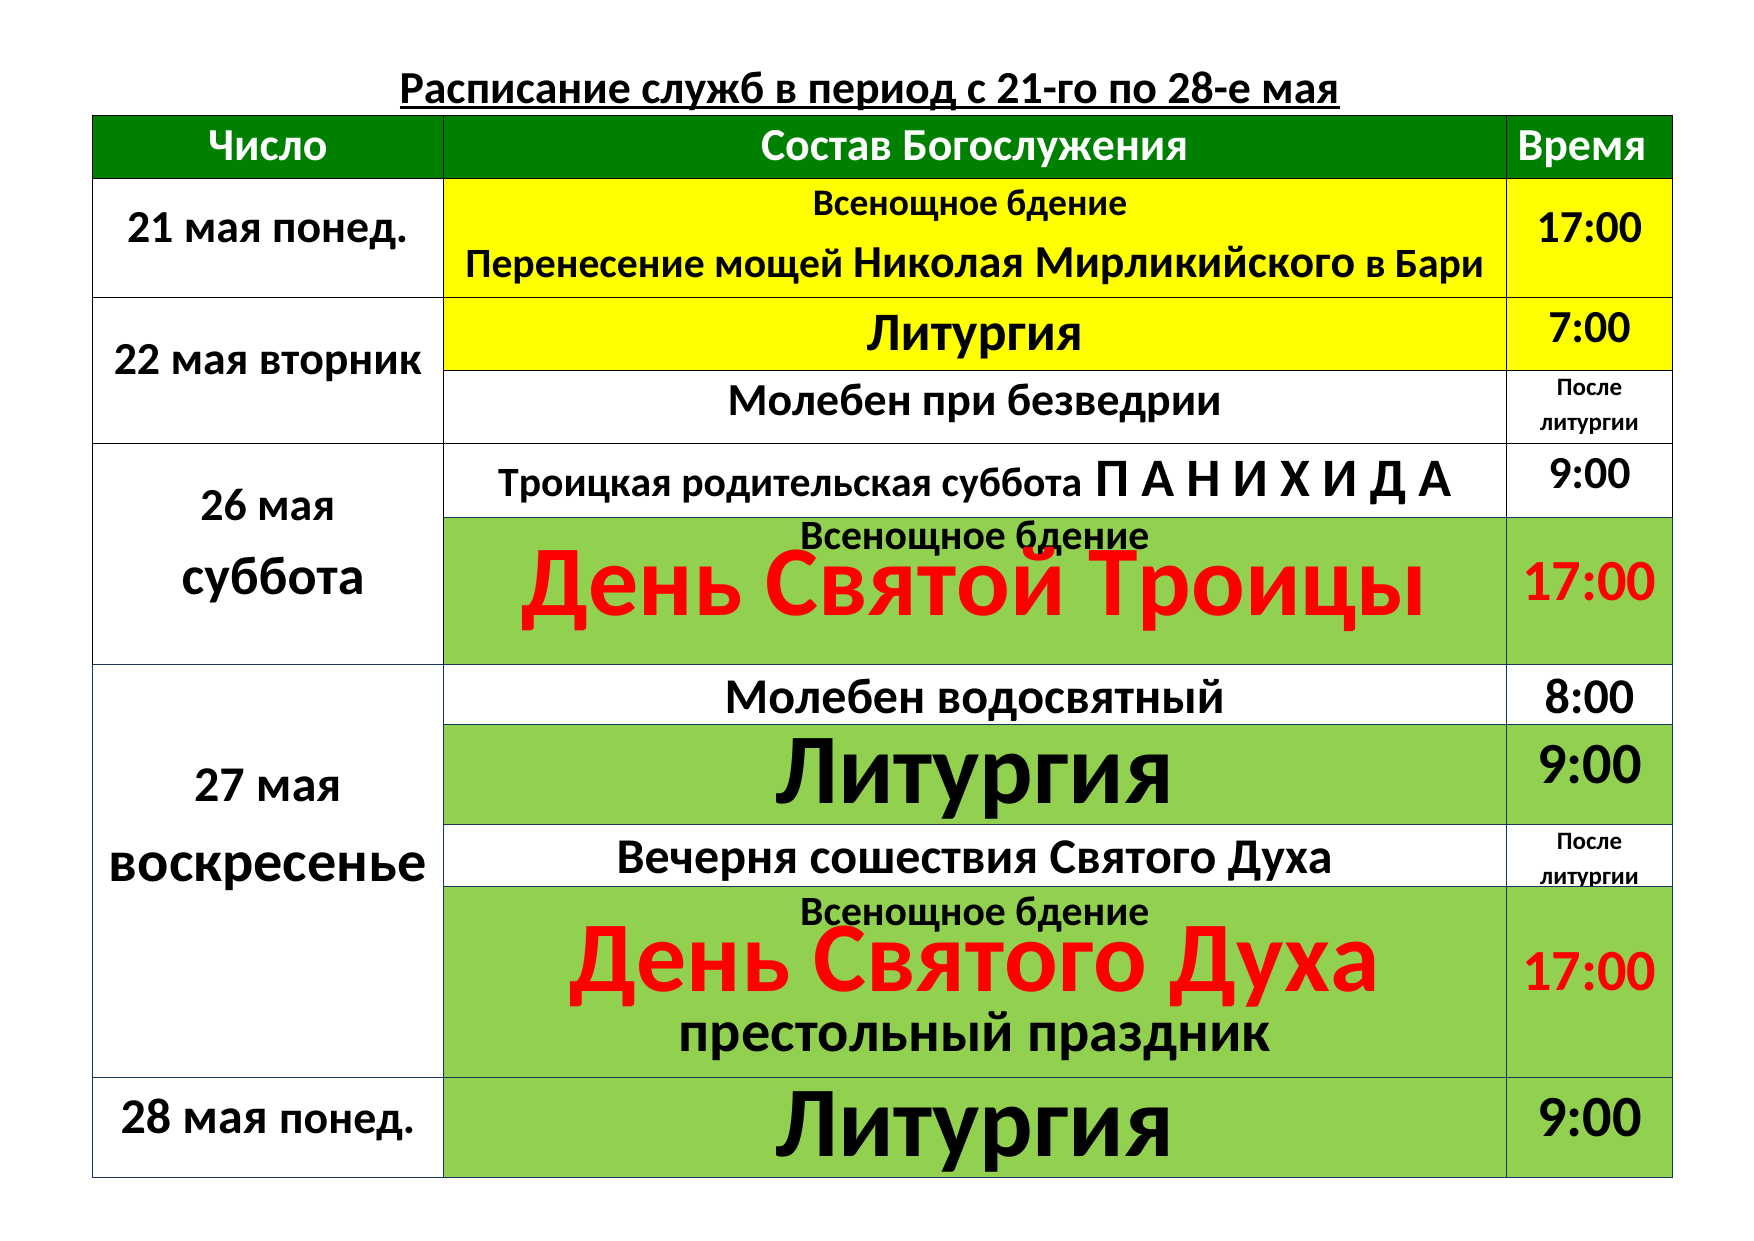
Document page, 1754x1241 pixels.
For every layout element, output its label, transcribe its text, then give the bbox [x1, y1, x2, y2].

table_cell Литургия [444, 1078, 1506, 1177]
table_cell Всенощное бдение Перенесение мощей Николая Мирликийского в Бари [444, 179, 1506, 297]
table_cell Всенощное бдение День Святой Троицы [444, 518, 1506, 664]
table_cell Вечерня сошествия Святого Духа [444, 825, 1506, 886]
table_cell Троицкая родительская суббота П А Н И Х И Д А [444, 444, 1506, 517]
table_cell Молебен при безведрии [444, 371, 1506, 443]
table_cell Всенощное бдение День Святого Духа престольный праздник [444, 887, 1506, 1077]
table_cell 21 мая понед. [93, 179, 443, 297]
table_cell 26 мая суббота [93, 444, 443, 664]
table_cell Молебен водосвятный [444, 665, 1506, 724]
table_cell После литургии [1507, 825, 1672, 886]
table_header Время [1507, 116, 1672, 178]
table_cell 27 мая воскресенье [93, 665, 443, 1077]
table_header Состав Богослужения [444, 116, 1506, 178]
table_cell 8:00 [1507, 665, 1672, 724]
table_cell 9:00 [1507, 725, 1672, 824]
text Расписание служб в период с 21-го по 28-е мая [103, 59, 1636, 115]
table_cell 28 мая понед. [93, 1078, 443, 1177]
table_cell 17:00 [1507, 179, 1672, 297]
table_cell 22 мая вторник [93, 298, 443, 443]
table_cell После литургии [1507, 371, 1672, 443]
table_cell 9:00 [1507, 444, 1672, 517]
table_cell 7:00 [1507, 298, 1672, 370]
table_cell Литургия [444, 725, 1506, 824]
table_cell 17:00 [1507, 887, 1672, 1077]
table_header Число [93, 116, 443, 178]
table_cell 17:00 [1507, 518, 1672, 664]
table_cell 9:00 [1507, 1078, 1672, 1177]
table_cell Литургия [444, 298, 1506, 370]
